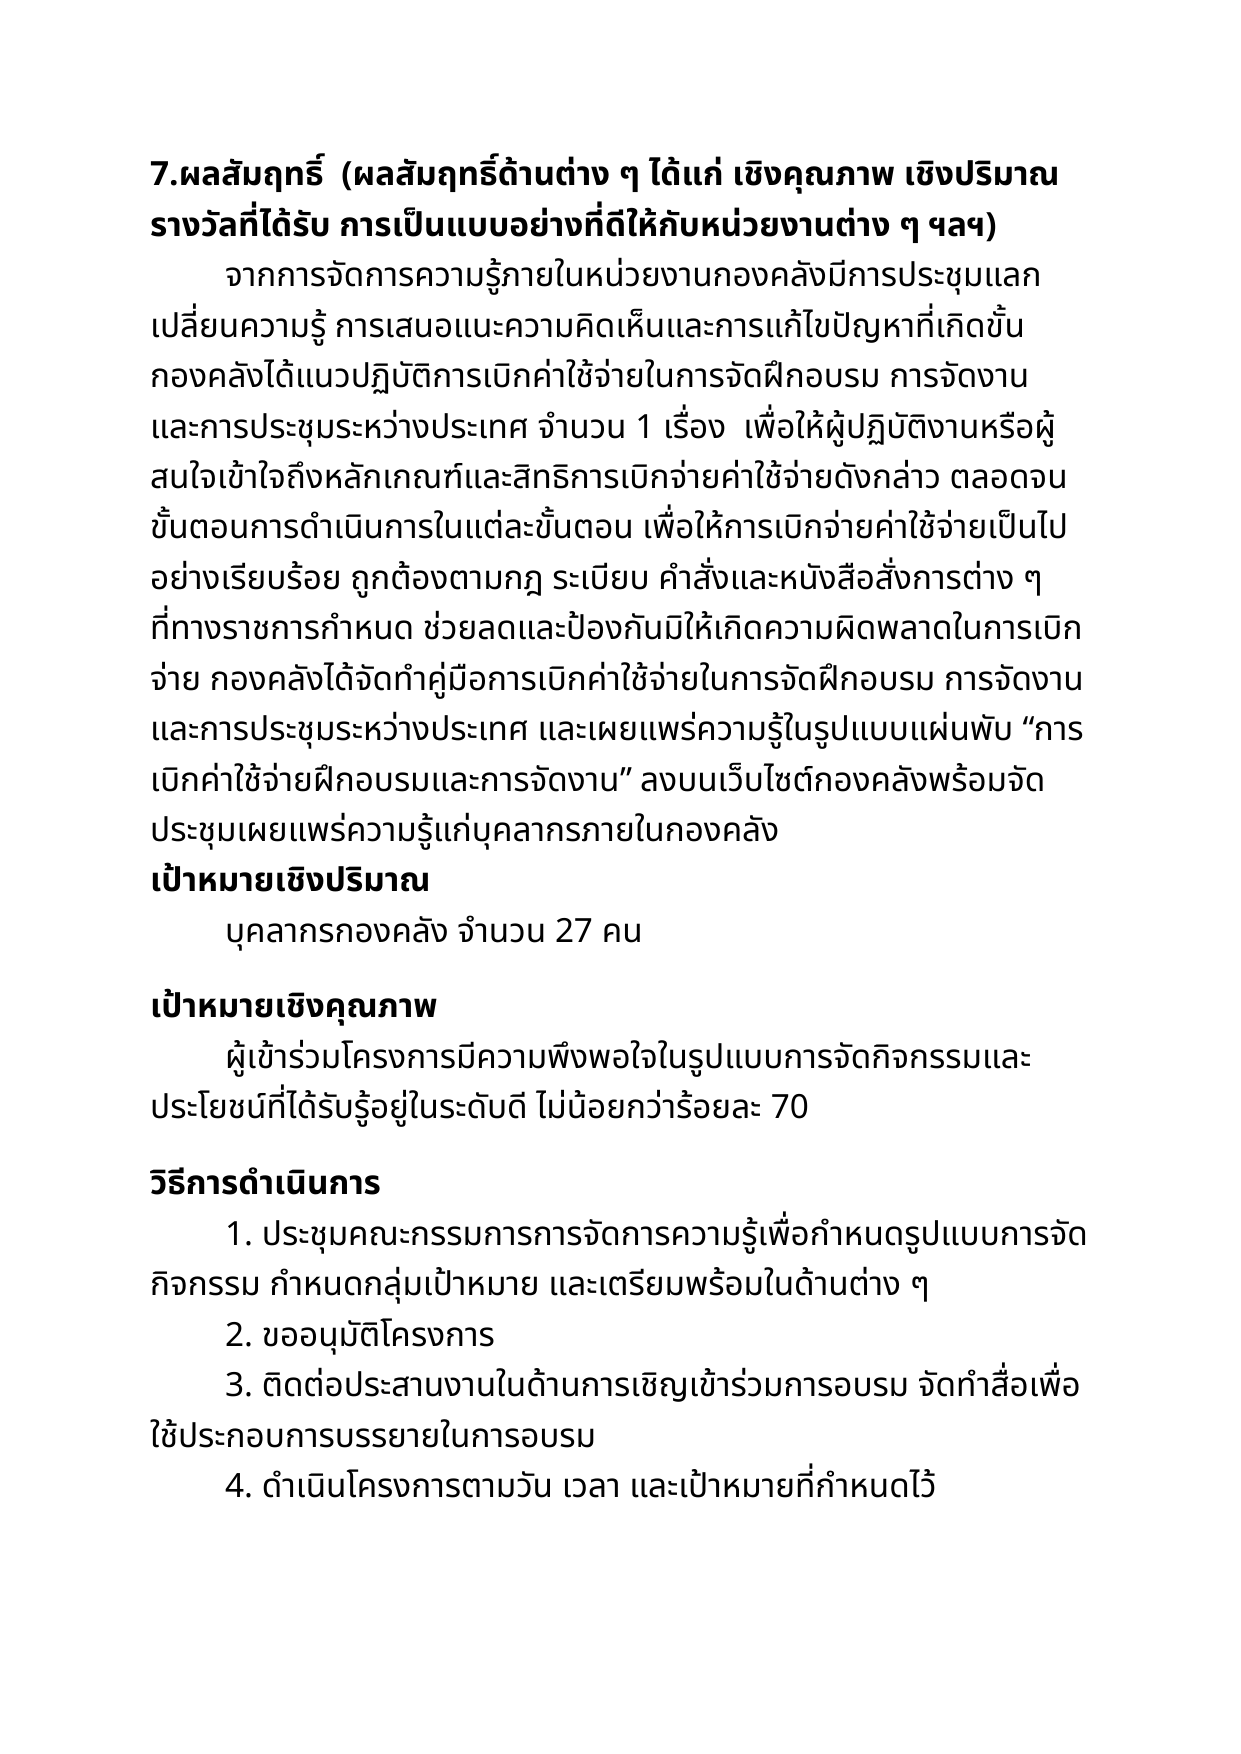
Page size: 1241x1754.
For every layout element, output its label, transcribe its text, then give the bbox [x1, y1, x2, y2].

text จากการจัดการความรู้ภายในหน่วยงานกองคลังมีการประชุมแลกเปลี่ยนความรู้ การเสนอแนะความคิดเห็นและการแก้ไขปัญหาที่เกิดขั้น กองคลังได้แนวปฏิบัติการเบิกค่าใช้จ่ายในการจัดฝึกอบรม การจัดงาน [150, 251, 1090, 402]
text ผู้เข้าร่วมโครงการมีความพึงพอใจในรูปแบบการจัดกิจกรรมและประโยชน์ที่ได้รับรู้อยู่ในระดับดี ไม่น้อยกว่าร้อยละ 70 [150, 1033, 1090, 1134]
text เป้าหมายเชิงปริมาณ [150, 856, 1090, 907]
text บุคลากรกองคลัง จำนวน 27 คน [150, 907, 1090, 957]
text 1. ประชุมคณะกรรมการการจัดการความรู้เพื่อกำหนดรูปแบบการจัดกิจกรรม กำหนดกลุ่มเป้าหมาย และเตรียมพร้อมในด้านต่าง ๆ [150, 1209, 1090, 1310]
text 4. ดำเนินโครงการตามวัน เวลา และเป้าหมายที่กำหนดไว้ [150, 1462, 1090, 1513]
text 3. ติดต่อประสานงานในด้านการเชิญเข้าร่วมการอบรม จัดทำสื่อเพื่อใช้ประกอบการบรรยายในการอบรม [150, 1361, 1090, 1462]
text 2. ขออนุมัติโครงการ [150, 1310, 1090, 1361]
text และการประชุมระหว่างประเทศ จำนวน 1 เรื่อง เพื่อให้ผู้ปฏิบัติงานหรือผู้สนใจเข้าใจถึงหลักเกณฑ์และสิทธิการเบิกจ่ายค่าใช้จ่ายดังกล่าว ตลอดจนขั้นตอนการดำเนินการในแต่ละขั้นตอน เพื่อให้การเบิกจ่ายค่าใช้จ่ายเป็นไปอย่างเรียบร้อย ถูกต้องตามกฎ ระเบียบ คำสั่งและหนังสือสั่งการต่าง ๆ ที่ทางราชการกำหนด ช่วยลดและป้องกันมิให้เกิดความผิดพลาดในการเบิกจ่าย กองคลังได้จัดทำคู่มือการเบิกค่าใช้จ่ายในการจัดฝึกอบรม การจัดงาน และการประชุมระหว่างประเทศ และเผยแพร่ความรู้ในรูปแบบแผ่นพับ “การเบิกค่าใช้จ่ายฝึกอบรมและการจัดงาน” ลงบนเว็บไซต์กองคลังพร้อมจัดประชุมเผยแพร่ความรู้แก่บุคลากรภายในกองคลัง [150, 402, 1090, 856]
text เป้าหมายเชิงคุณภาพ [150, 982, 1090, 1033]
text วิธีการดำเนินการ [150, 1159, 1090, 1209]
text 7.ผลสัมฤทธิ์ (ผลสัมฤทธิ์ด้านต่าง ๆ ได้แก่ เชิงคุณภาพ เชิงปริมาณ รางวัลที่ได้รับ การเป็นแบบอย่างที่ดีให้กับหน่วยงานต่าง ๆ ฯลฯ) [150, 150, 1090, 251]
